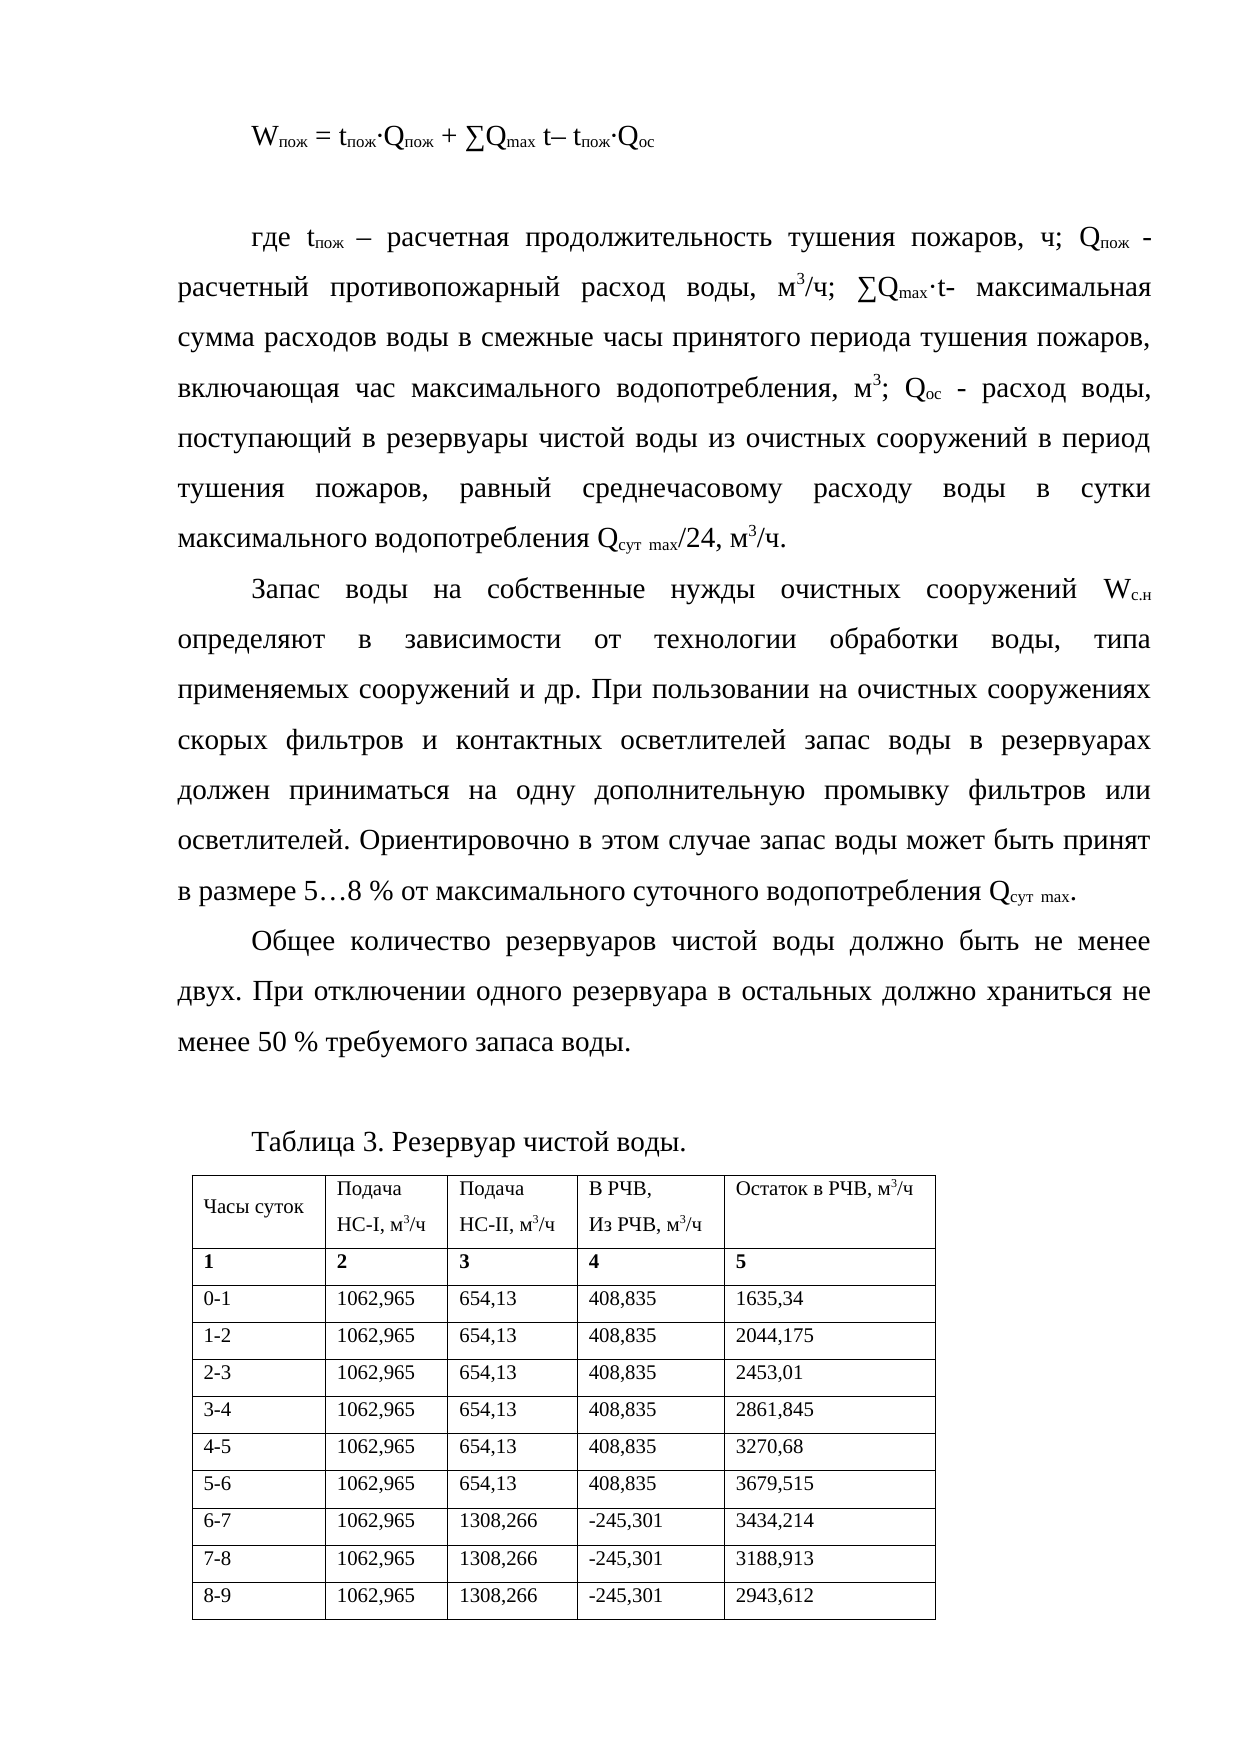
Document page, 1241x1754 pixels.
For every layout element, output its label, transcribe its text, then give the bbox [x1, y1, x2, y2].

table_cell 408,835 [578, 1360, 724, 1396]
table_cell 654,13 [448, 1397, 577, 1433]
table_header Остаток в РЧВ, м3/ч [725, 1176, 935, 1248]
text где tпож – расчетная продолжительность тушения пожаров, ч; Qпож - расчетный противопожарный расход воды, м3/ч; ∑Qmax·t- максимальная сумма расходов воды в смежные часы принятого периода тушения пожаров, включающая час максимального водопотребления, м3; Qос - расход воды, поступающий в резервуары чистой воды из очистных сооружений в период тушения пожаров, равный среднечасовому расходу воды в сутки максимального водопотребления Qсут max/24, м3/ч. [177, 219, 1152, 554]
table_cell 654,13 [448, 1471, 577, 1507]
table_cell 2453,01 [725, 1360, 935, 1396]
table_cell 654,13 [448, 1323, 577, 1359]
table_cell 5-6 [193, 1471, 325, 1507]
table_cell 4 [578, 1249, 724, 1285]
table_cell 654,13 [448, 1360, 577, 1396]
table_cell 408,835 [578, 1397, 724, 1433]
table_cell 1062,965 [326, 1323, 447, 1359]
table_cell 1308,266 [448, 1509, 577, 1544]
table_cell 1062,965 [326, 1471, 447, 1507]
table_cell 2-3 [193, 1360, 325, 1396]
table_cell -245,301 [578, 1509, 724, 1544]
table_cell 8-9 [193, 1583, 325, 1619]
table_cell 3 [448, 1249, 577, 1285]
table_cell 1062,965 [326, 1360, 447, 1396]
table_cell 0-1 [193, 1286, 325, 1322]
table_cell 1 [193, 1249, 325, 1285]
table_header Часы суток [193, 1176, 325, 1248]
table_header Подача НС-I, м3/ч [326, 1176, 447, 1248]
table_cell 2 [326, 1249, 447, 1285]
table_cell 1308,266 [448, 1583, 577, 1619]
table_cell 3-4 [193, 1397, 325, 1433]
table_cell 654,13 [448, 1434, 577, 1470]
table_cell 4-5 [193, 1434, 325, 1470]
table_cell 408,835 [578, 1434, 724, 1470]
table_cell 1062,965 [326, 1509, 447, 1544]
table_cell 1062,965 [326, 1286, 447, 1322]
table_cell 2943,612 [725, 1583, 935, 1619]
text Общее количество резервуаров чистой воды должно быть не менее двух. При отключении одного резервуара в остальных должно храниться не менее 50 % требуемого запаса воды. [177, 923, 1152, 1057]
table_cell 408,835 [578, 1471, 724, 1507]
table_cell 3270,68 [725, 1434, 935, 1470]
text Таблица 3. Резервуар чистой воды. [177, 1124, 1152, 1158]
table_cell -245,301 [578, 1583, 724, 1619]
table_cell 1062,965 [326, 1583, 447, 1619]
table_cell 1-2 [193, 1323, 325, 1359]
table_cell -245,301 [578, 1546, 724, 1582]
table_cell 3434,214 [725, 1509, 935, 1544]
table_header Подача НС-II, м3/ч [448, 1176, 577, 1248]
table_cell 1062,965 [326, 1434, 447, 1470]
table_cell 2861,845 [725, 1397, 935, 1433]
table_cell 1635,34 [725, 1286, 935, 1322]
table_cell 5 [725, 1249, 935, 1285]
table_cell 6-7 [193, 1509, 325, 1544]
table_cell 408,835 [578, 1323, 724, 1359]
text Wпож = tпож∙Qпож + ∑Qmax t– tпож∙Qос [177, 118, 1152, 152]
table_cell 408,835 [578, 1286, 724, 1322]
table_cell 7-8 [193, 1546, 325, 1582]
table_cell 1062,965 [326, 1397, 447, 1433]
table_cell 1062,965 [326, 1546, 447, 1582]
table_cell 3188,913 [725, 1546, 935, 1582]
table_cell 2044,175 [725, 1323, 935, 1359]
text Запас воды на собственные нужды очистных сооружений Wс.н определяют в зависимости от технологии обработки воды, типа применяемых сооружений и др. При пользовании на очистных сооружениях скорых фильтров и контактных осветлителей запас воды в резервуарах должен приниматься на одну дополнительную промывку фильтров или осветлителей. Ориентировочно в этом случае запас воды может быть принят в размере 5…8 % от максимального суточного водопотребления Qсут max. [177, 571, 1152, 906]
table_cell 1308,266 [448, 1546, 577, 1582]
table_header В РЧВ, Из РЧВ, м3/ч [578, 1176, 724, 1248]
table_cell 654,13 [448, 1286, 577, 1322]
table_cell 3679,515 [725, 1471, 935, 1507]
